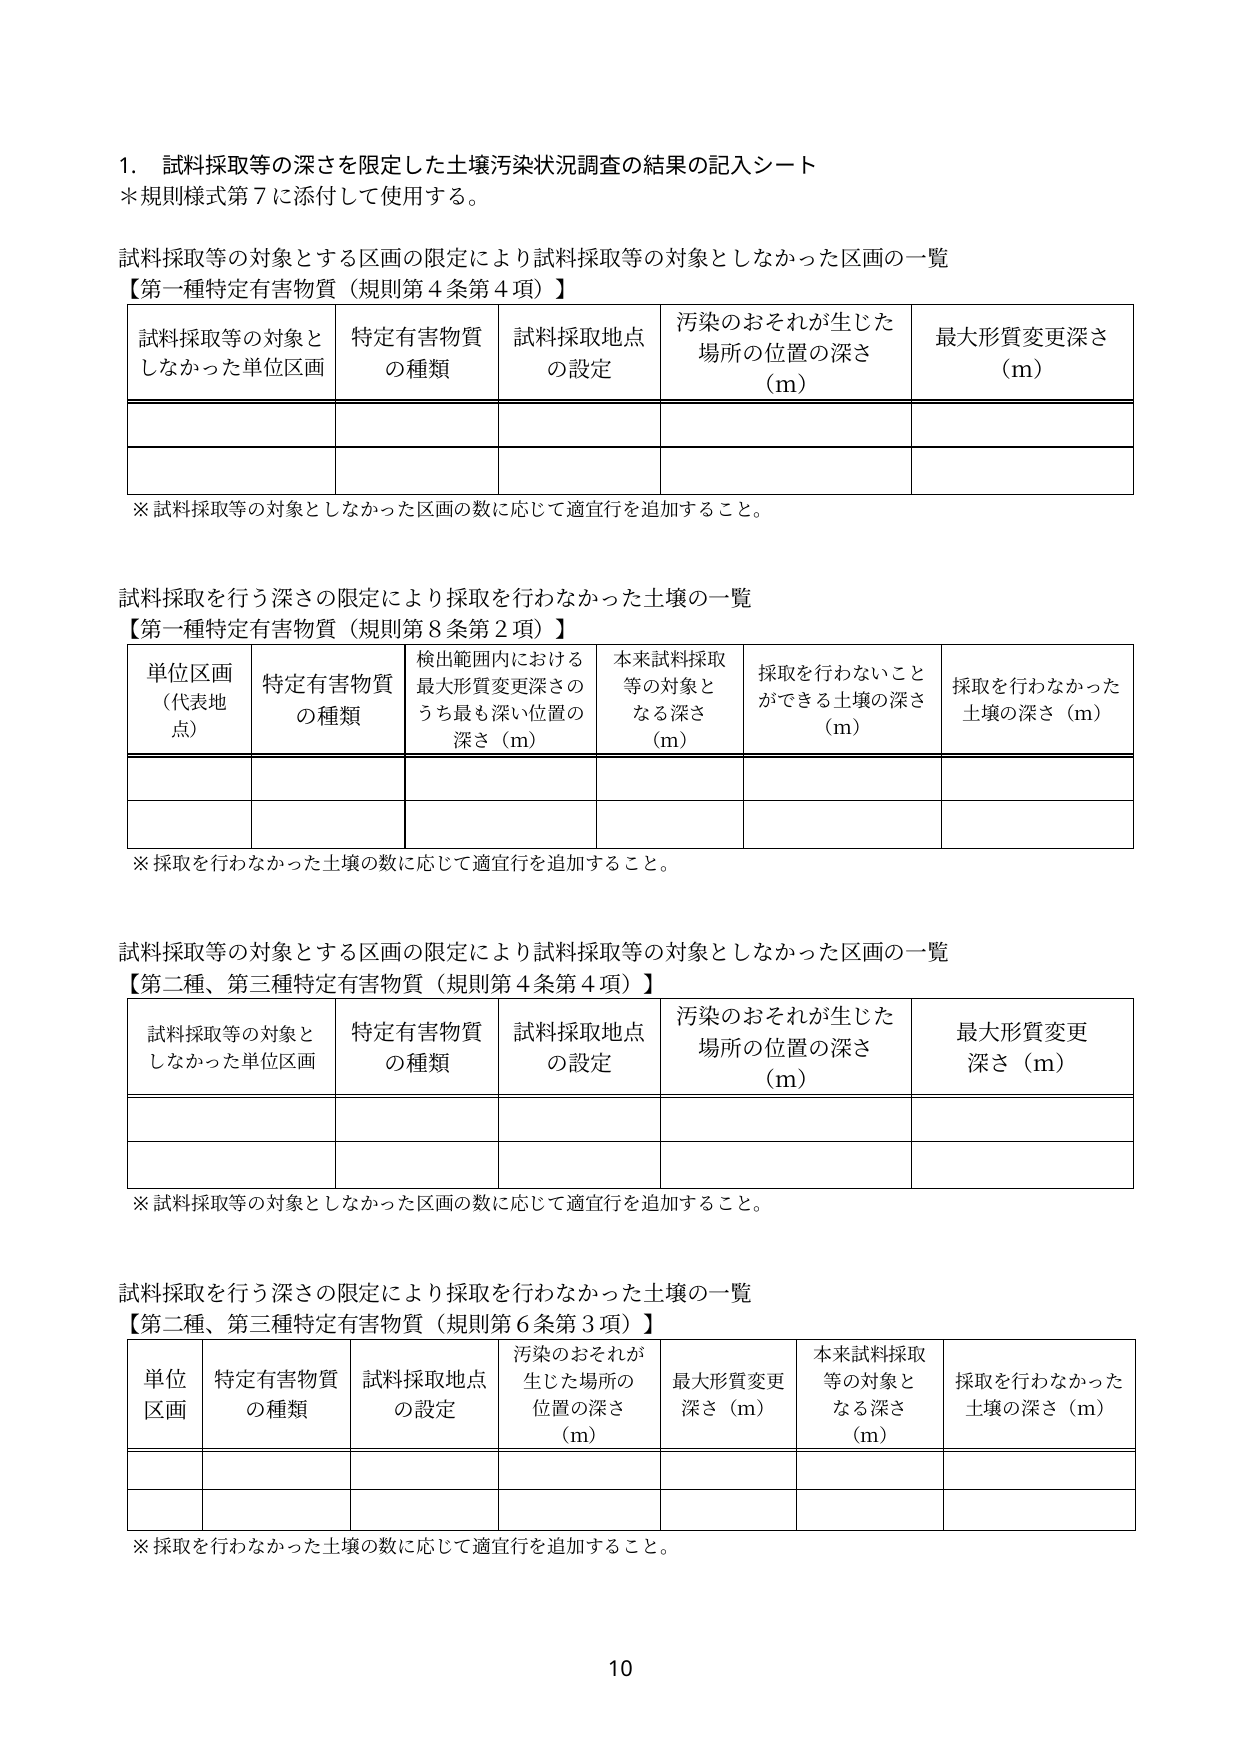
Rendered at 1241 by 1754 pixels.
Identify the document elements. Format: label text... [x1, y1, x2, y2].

text 試料採取を行う深さの限定により採取を行わなかった土壌の一覧 [118, 581, 1122, 613]
table_cell [336, 448, 498, 494]
table_header 試料採取地点の設定 [351, 1340, 498, 1448]
table_header 本来試料採取等の対象と なる深さ（ｍ） [597, 645, 743, 753]
table_cell [942, 758, 1133, 800]
table_cell [499, 1142, 660, 1188]
table_cell [912, 448, 1133, 494]
table_header 最大形質変更深さ（ｍ） [661, 1340, 796, 1448]
table_cell [128, 448, 335, 494]
text ※ 採取を行わなかった土壌の数に応じて適宜行を追加すること。 [133, 1531, 1122, 1558]
table_cell [406, 758, 596, 800]
text ＊規則様式第７に添付して使用する。 [118, 179, 1122, 211]
text ※ 採取を行わなかった土壌の数に応じて適宜行を追加すること。 [133, 849, 1122, 876]
table_header 最大形質変更 深さ（ｍ） [912, 999, 1133, 1094]
table_header 特定有害物質の種類 [336, 305, 498, 399]
table_cell [661, 1490, 796, 1530]
table_header 特定有害物質の種類 [203, 1340, 350, 1448]
table_header 汚染のおそれが生じた場所の位置の深さ（ｍ） [661, 999, 911, 1094]
table_header 単位 区画 [128, 1340, 202, 1448]
table_cell [944, 1490, 1135, 1530]
table_cell [128, 801, 251, 848]
table_header 汚染のおそれが生じた場所の位置の深さ（ｍ） [661, 305, 911, 399]
table_cell [744, 801, 941, 848]
table_header 採取を行わなかった 土壌の深さ（ｍ） [944, 1340, 1135, 1448]
text 【第一種特定有害物質（規則第４条第４項）】 [118, 272, 1122, 304]
table_cell [252, 801, 404, 848]
table_cell [351, 1490, 498, 1530]
table_header 本来試料採取等の対象と なる深さ（ｍ） [797, 1340, 943, 1448]
text 【第二種、第三種特定有害物質（規則第６条第３項）】 [118, 1307, 1122, 1339]
table_cell [499, 1490, 660, 1530]
table_cell [499, 1098, 660, 1141]
table_header 試料採取等の対象と しなかった単位区画 [128, 999, 335, 1094]
table_cell [128, 1142, 335, 1188]
table_header 最大形質変更深さ（ｍ） [912, 305, 1133, 399]
table_header 汚染のおそれが生じた場所の 位置の深さ（ｍ） [499, 1340, 660, 1448]
table_header 試料採取等の対象と しなかった単位区画 [128, 305, 335, 399]
table_cell [499, 448, 660, 494]
table_cell [661, 448, 911, 494]
table_cell [252, 758, 404, 800]
text 【第二種、第三種特定有害物質（規則第４条第４項）】 [118, 967, 1122, 998]
table_header 特定有害物質の種類 [252, 645, 404, 753]
table_cell [203, 1452, 350, 1489]
text 試料採取等の対象とする区画の限定により試料採取等の対象としなかった区画の一覧 [118, 241, 1122, 272]
table_cell [797, 1452, 943, 1489]
text 試料採取等の対象とする区画の限定により試料採取等の対象としなかった区画の一覧 [118, 935, 1122, 967]
table_cell [128, 1490, 202, 1530]
table_cell [406, 801, 596, 848]
table_cell [912, 404, 1133, 446]
table_cell [597, 758, 743, 800]
table_cell [203, 1490, 350, 1530]
table_cell [128, 404, 335, 446]
table_cell [661, 1142, 911, 1188]
table_cell [661, 1452, 796, 1489]
table_header 試料採取地点の設定 [499, 305, 660, 399]
table_header 採取を行わなかった 土壌の深さ（ｍ） [942, 645, 1133, 753]
table_cell [744, 758, 941, 800]
table_cell [661, 1098, 911, 1141]
text ※ 試料採取等の対象としなかった区画の数に応じて適宜行を追加すること。 [133, 1189, 1122, 1216]
table_cell [912, 1142, 1133, 1188]
table_cell [942, 801, 1133, 848]
text 試料採取を行う深さの限定により採取を行わなかった土壌の一覧 [118, 1276, 1122, 1307]
table_cell [797, 1490, 943, 1530]
table_cell [128, 758, 251, 800]
table_cell [336, 1142, 498, 1188]
table_cell [597, 801, 743, 848]
text ※ 試料採取等の対象としなかった区画の数に応じて適宜行を追加すること。 [133, 495, 1122, 522]
table_header 検出範囲内における 最大形質変更深さのうち最も深い位置の深さ（ｍ） [406, 645, 596, 753]
table_header 単位区画 （代表地点） [128, 645, 251, 753]
text 【第一種特定有害物質（規則第８条第２項）】 [118, 613, 1122, 644]
table_cell [336, 1098, 498, 1141]
table_cell [499, 404, 660, 446]
table_cell [336, 404, 498, 446]
table_cell [661, 404, 911, 446]
table_cell [499, 1452, 660, 1489]
table_header 特定有害物質の種類 [336, 999, 498, 1094]
table_header 採取を行わないことができる土壌の深さ（ｍ） [744, 645, 941, 753]
table_cell [128, 1452, 202, 1489]
table_cell [351, 1452, 498, 1489]
subtitle 試料採取等の深さを限定した土壌汚染状況調査の結果の記入シート [118, 148, 1122, 179]
table_cell [944, 1452, 1135, 1489]
table_header 試料採取地点の設定 [499, 999, 660, 1094]
table_cell [912, 1098, 1133, 1141]
table_cell [128, 1098, 335, 1141]
